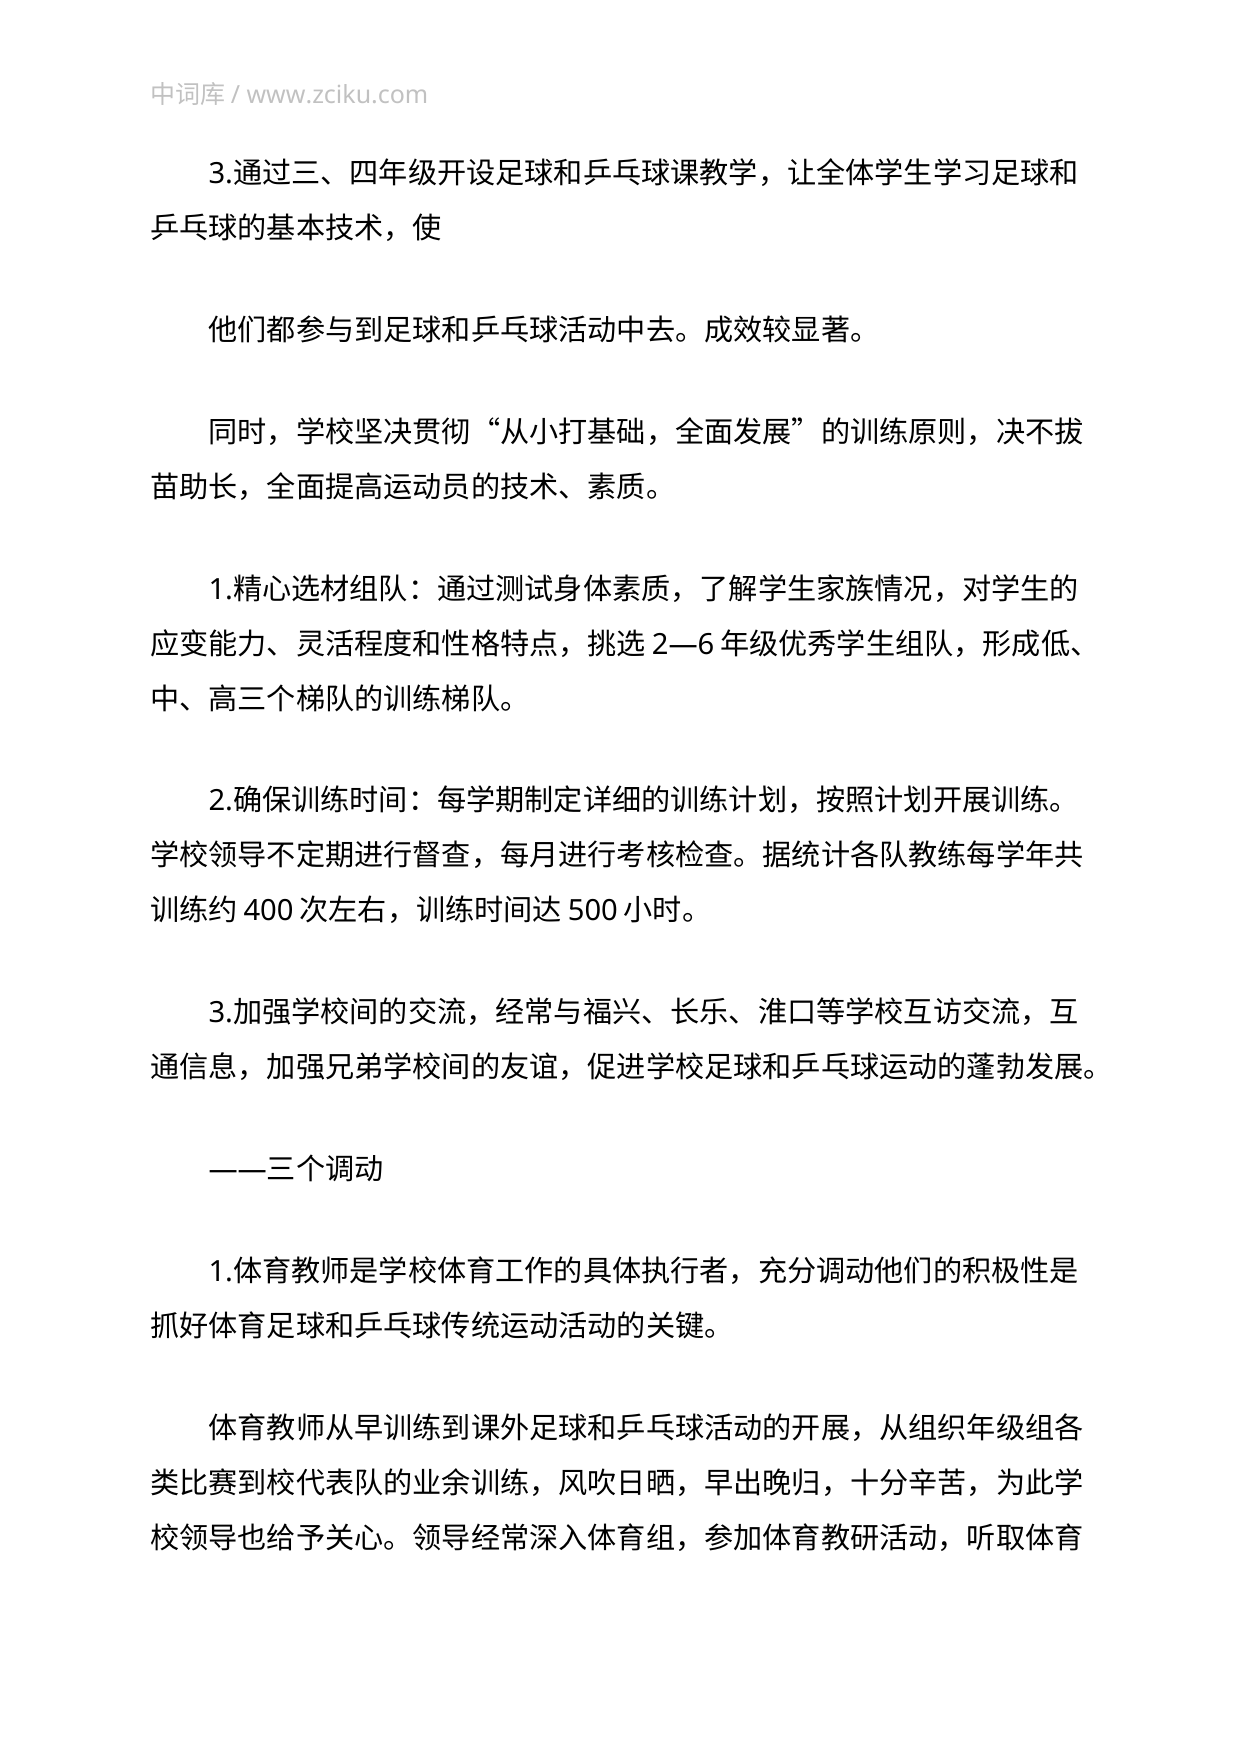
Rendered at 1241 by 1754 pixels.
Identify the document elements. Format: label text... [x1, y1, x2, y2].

text 同时，学校坚决贯彻“从小打基础，全面发展”的训练原则，决不拔苗助长，全面提高运动员的技术、素质。 [150, 408, 1090, 506]
text 3.通过三、四年级开设足球和乒乓球课教学，让全体学生学习足球和乒乓球的基本技术，使 [150, 150, 1090, 247]
text 1.体育教师是学校体育工作的具体执行者，充分调动他们的积极性是抓好体育足球和乒乓球传统运动活动的关键。 [150, 1248, 1090, 1345]
text ——三个调动 [150, 1146, 1090, 1188]
text 1.精心选材组队：通过测试身体素质，了解学生家族情况，对学生的应变能力、灵活程度和性格特点，挑选2—6年级优秀学生组队，形成低、中、高三个梯队的训练梯队。 [150, 565, 1090, 717]
text 3.加强学校间的交流，经常与福兴、长乐、淮口等学校互访交流，互通信息，加强兄弟学校间的友谊，促进学校足球和乒乓球运动的蓬勃发展。 [150, 989, 1090, 1086]
text 2.确保训练时间：每学期制定详细的训练计划，按照计划开展训练。学校领导不定期进行督查，每月进行考核检查。据统计各队教练每学年共训练约400次左右，训练时间达500小时。 [150, 777, 1090, 929]
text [150, 1404, 1090, 1556]
text 他们都参与到足球和乒乓球活动中去。成效较显著。 [150, 307, 1090, 349]
